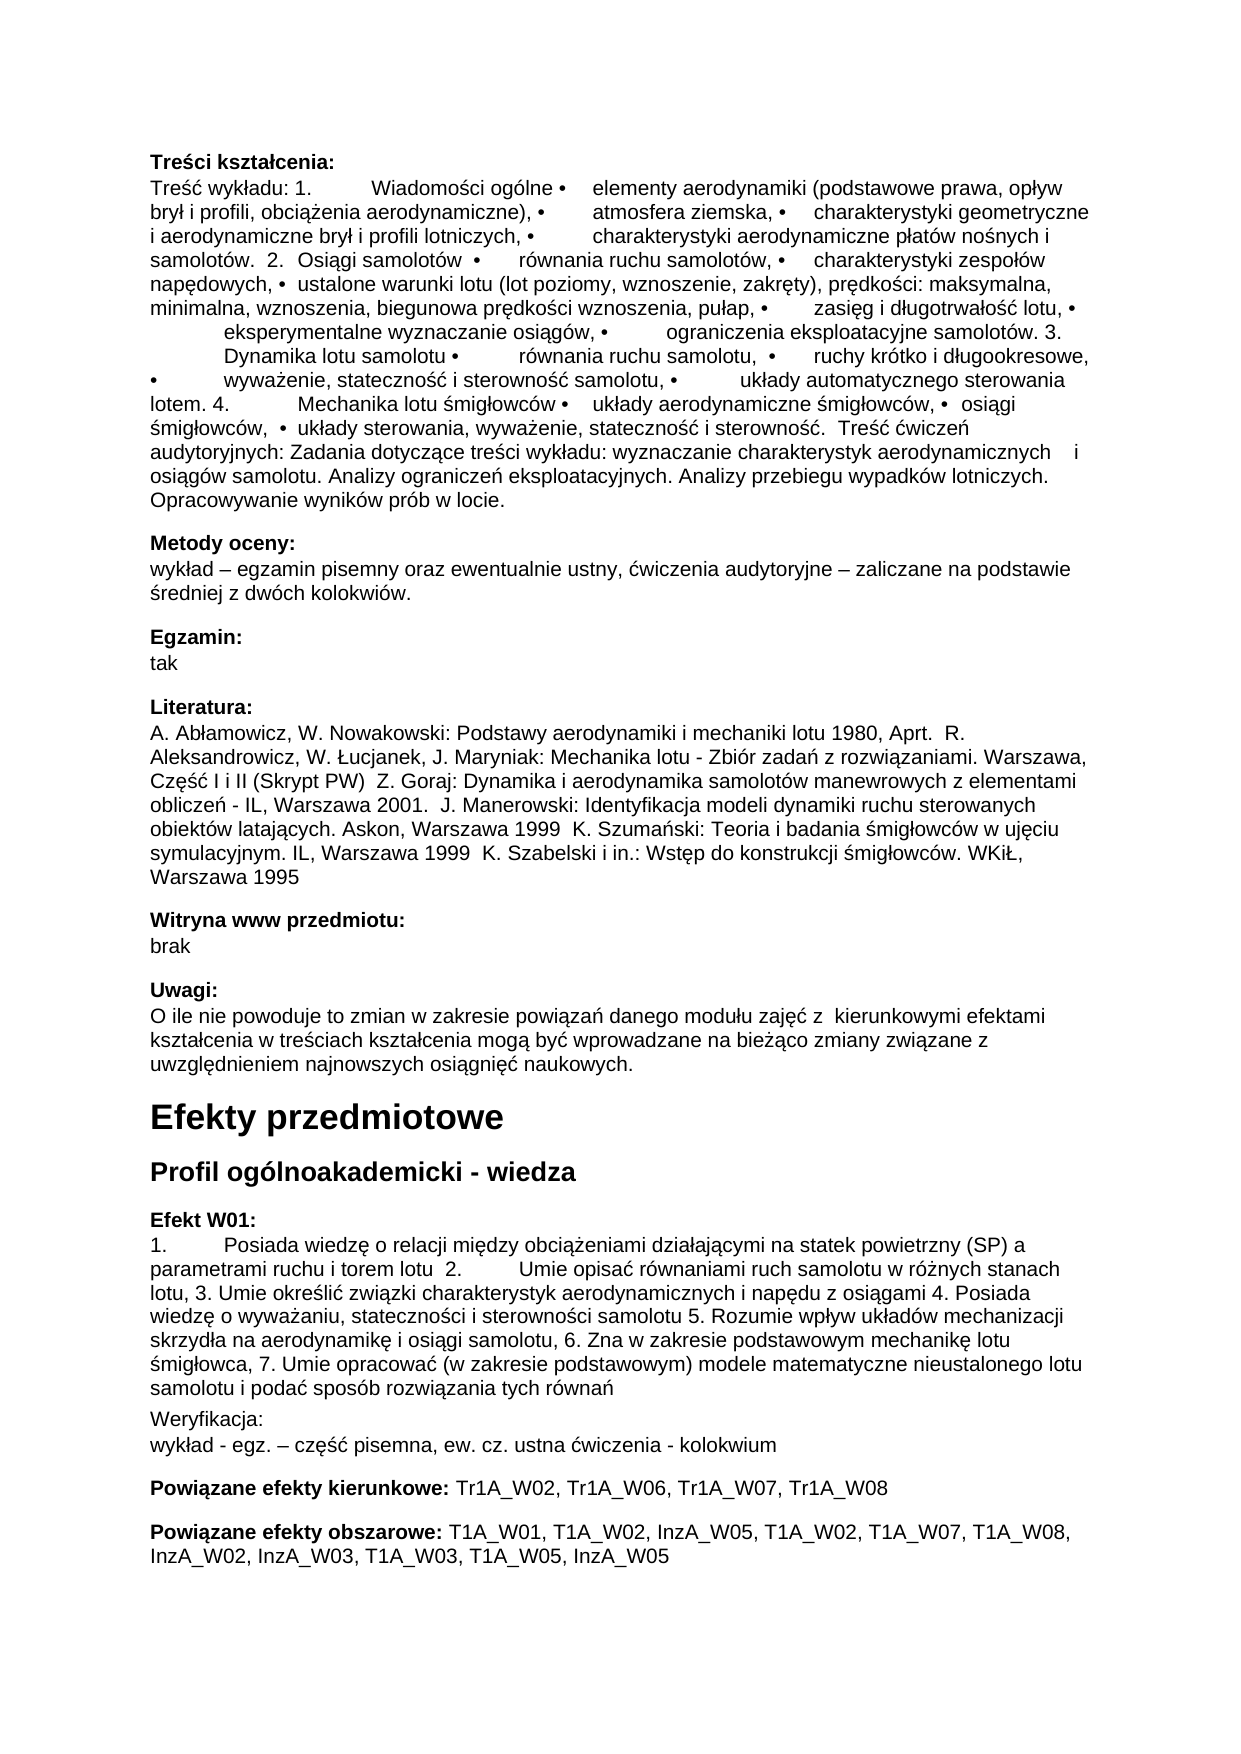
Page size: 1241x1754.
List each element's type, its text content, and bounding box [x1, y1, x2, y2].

text wykład - egz. – część pisemna, ew. cz. ustna ćwiczenia - kolokwium [150, 1432, 1090, 1456]
text Powiązane efekty kierunkowe: Tr1A_W02, Tr1A_W06, Tr1A_W07, Tr1A_W08 [150, 1476, 1090, 1500]
text brak [150, 934, 1090, 958]
text Egzamin: [150, 625, 1090, 649]
text wykład – egzamin pisemny oraz ewentualnie ustny, ćwiczenia audytoryjne – zaliczane na podstawie średniej z dwóch kolokwiów. [150, 557, 1090, 605]
text A. Abłamowicz, W. Nowakowski: Podstawy aerodynamiki i mechaniki lotu 1980, Aprt. R. Aleksandrowicz, W. Łucjanek, J. Maryniak: Mechanika lotu - Zbiór zadań z rozwiązaniami. Warszawa, Część I i II (Skrypt PW) Z. Goraj: Dynamika i aerodynamika samolotów manewrowych z elementami obliczeń - IL, Warszawa 2001. J. Manerowski: Identyfikacja modeli dynamiki ruchu sterowanych obiektów latających. Askon, Warszawa 1999 K. Szumański: Teoria i badania śmigłowców w ujęciu symulacyjnym. IL, Warszawa 1999 K. Szabelski i in.: Wstęp do konstrukcji śmigłowców. WKiŁ, Warszawa 1995 [150, 721, 1090, 888]
subtitle Profil ogólnoakademicki - wiedza [150, 1156, 1090, 1188]
text Literatura: [150, 695, 1090, 719]
text Metody oceny: [150, 531, 1090, 555]
subtitle Efekty przedmiotowe [150, 1096, 1090, 1137]
text Treść wykładu: 1. Wiadomości ogólne • elementy aerodynamiki (podstawowe prawa, opływ brył i profili, obciążenia aerodynamiczne), • atmosfera ziemska, • charakterystyki geometryczne i aerodynamiczne brył i profili lotniczych, • charakterystyki aerodynamiczne płatów nośnych i samolotów. 2. Osiągi samolotów • równania ruchu samolotów, • charakterystyki zespołów napędowych, • ustalone warunki lotu (lot poziomy, wznoszenie, zakręty), prędkości: maksymalna, minimalna, wznoszenia, biegunowa prędkości wznoszenia, pułap, • zasięg i długotrwałość lotu, • eksperymentalne wyznaczanie osiągów, • ograniczenia eksploatacyjne samolotów. 3. Dynamika lotu samolotu • równania ruchu samolotu, • ruchy krótko i długookresowe, • wyważenie, stateczność i sterowność samolotu, • układy automatycznego sterowania lotem. 4. Mechanika lotu śmigłowców • układy aerodynamiczne śmigłowców, • osiągi śmigłowców, • układy sterowania, wyważenie, stateczność i sterowność. Treść ćwiczeń audytoryjnych: Zadania dotyczące treści wykładu: wyznaczanie charakterystyk aerodynamicznych i osiągów samolotu. Analizy ograniczeń eksploatacyjnych. Analizy przebiegu wypadków lotniczych. Opracowywanie wyników prób w locie. [150, 176, 1090, 511]
text Uwagi: [150, 978, 1090, 1002]
text 1. Posiada wiedzę o relacji między obciążeniami działającymi na statek powietrzny (SP) a parametrami ruchu i torem lotu 2. Umie opisać równaniami ruch samolotu w różnych stanach lotu, 3. Umie określić związki charakterystyk aerodynamicznych i napędu z osiągami 4. Posiada wiedzę o wyważaniu, stateczności i sterowności samolotu 5. Rozumie wpływ układów mechanizacji skrzydła na aerodynamikę i osiągi samolotu, 6. Zna w zakresie podstawowym mechanikę lotu śmigłowca, 7. Umie opracować (w zakresie podstawowym) modele matematyczne nieustalonego lotu samolotu i podać sposób rozwiązania tych równań [150, 1232, 1090, 1400]
text tak [150, 651, 1090, 675]
text Weryfikacja: [150, 1406, 1090, 1430]
text Powiązane efekty obszarowe: T1A_W01, T1A_W02, InzA_W05, T1A_W02, T1A_W07, T1A_W08, InzA_W02, InzA_W03, T1A_W03, T1A_W05, InzA_W05 [150, 1520, 1090, 1568]
text O ile nie powoduje to zmian w zakresie powiązań danego modułu zajęć z kierunkowymi efektami kształcenia w treściach kształcenia mogą być wprowadzane na bieżąco zmiany związane z uwzględnieniem najnowszych osiągnięć naukowych. [150, 1004, 1090, 1076]
text Efekt W01: [150, 1207, 1090, 1231]
text Witryna www przedmiotu: [150, 908, 1090, 932]
text Treści kształcenia: [150, 150, 1090, 174]
